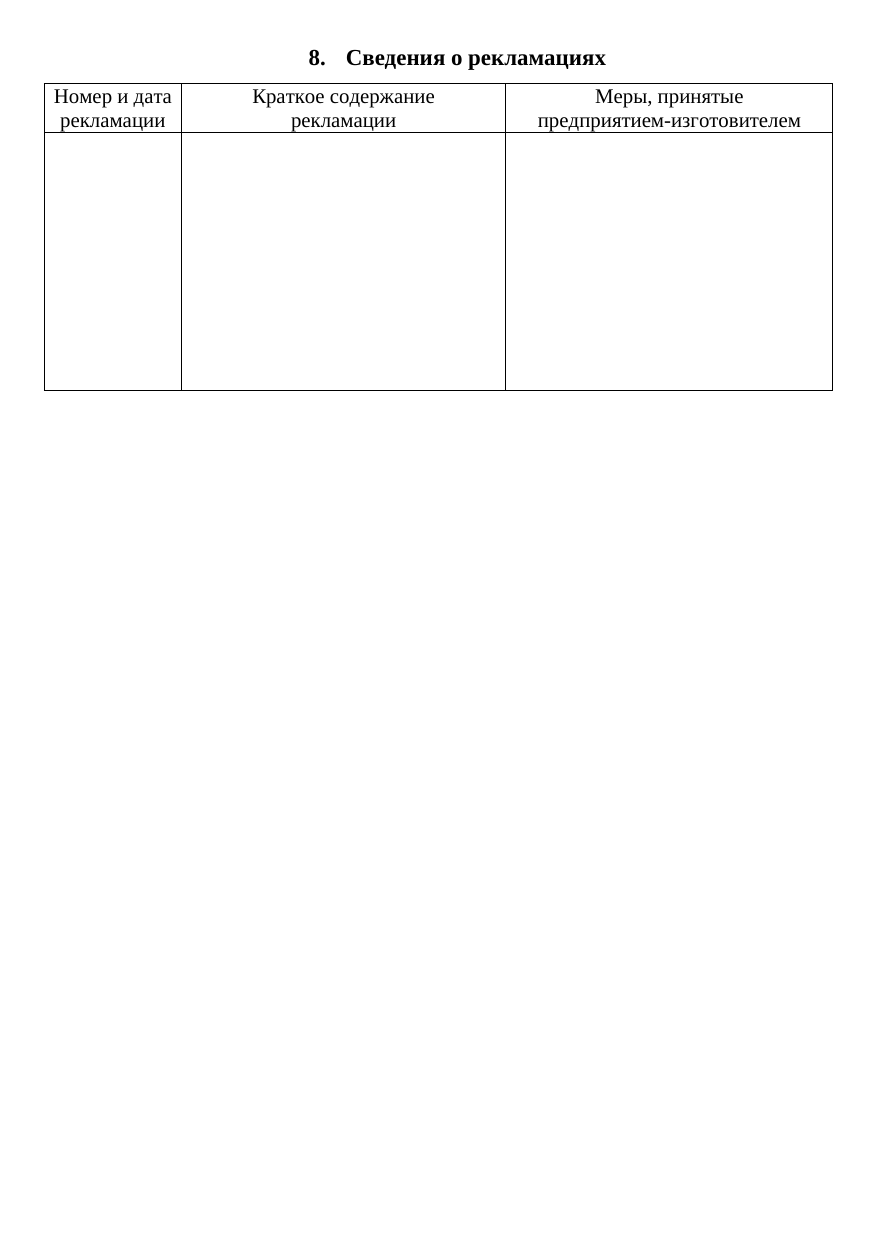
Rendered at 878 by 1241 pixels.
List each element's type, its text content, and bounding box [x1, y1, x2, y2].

table_cell [45, 133, 181, 390]
list Сведения о рекламациях [81, 44, 833, 71]
table_cell [182, 133, 505, 390]
table_header Краткое содержание рекламации [182, 84, 505, 132]
table_cell [506, 133, 832, 390]
table_header Меры, принятые предприятием-изготовителем [506, 84, 832, 132]
table_header Номер и дата рекламации [45, 84, 181, 132]
